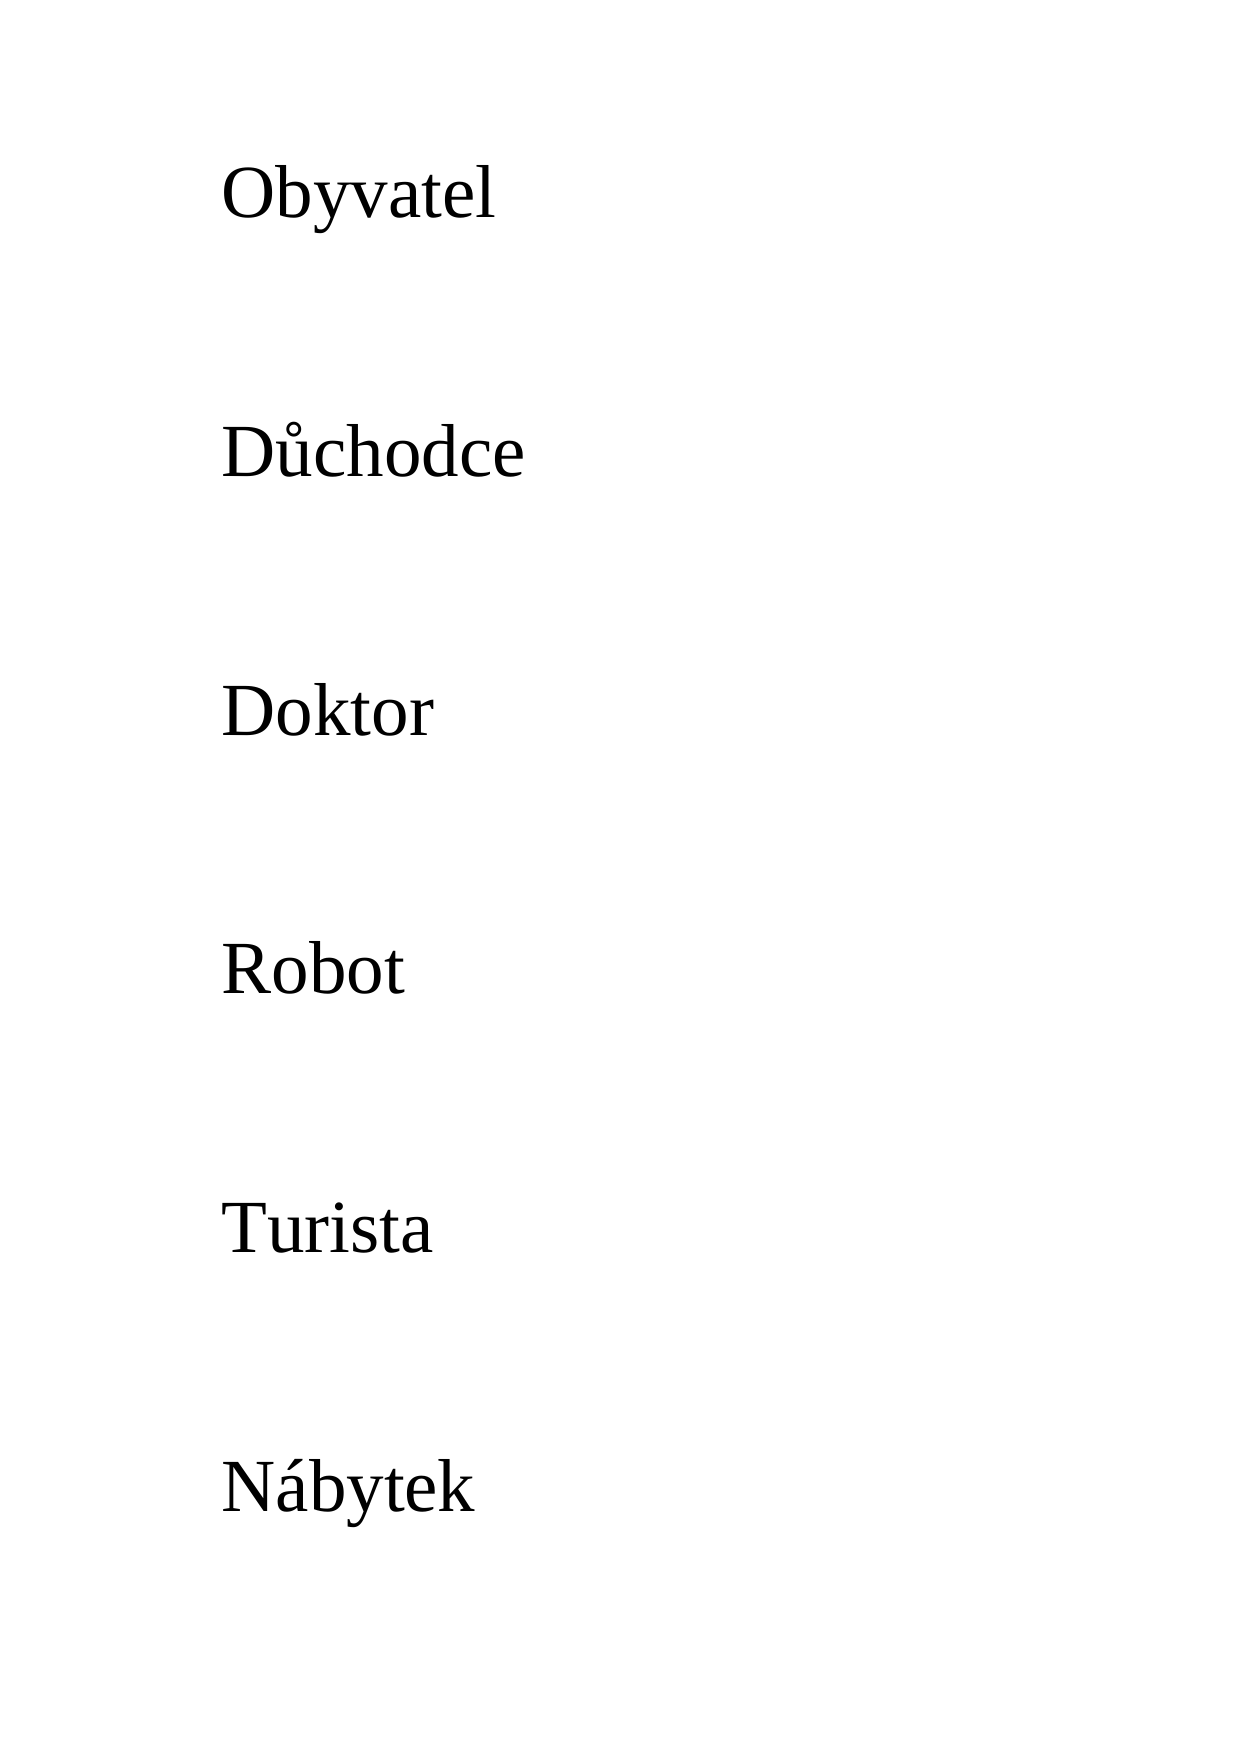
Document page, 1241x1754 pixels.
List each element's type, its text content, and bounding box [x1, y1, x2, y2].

text Nábytek [148, 1441, 1093, 1528]
text Doktor [148, 665, 1093, 751]
text Turista [148, 1183, 1093, 1269]
text Obyvatel [148, 148, 1093, 234]
text Robot [148, 924, 1093, 1010]
text Důchodce [148, 406, 1093, 493]
